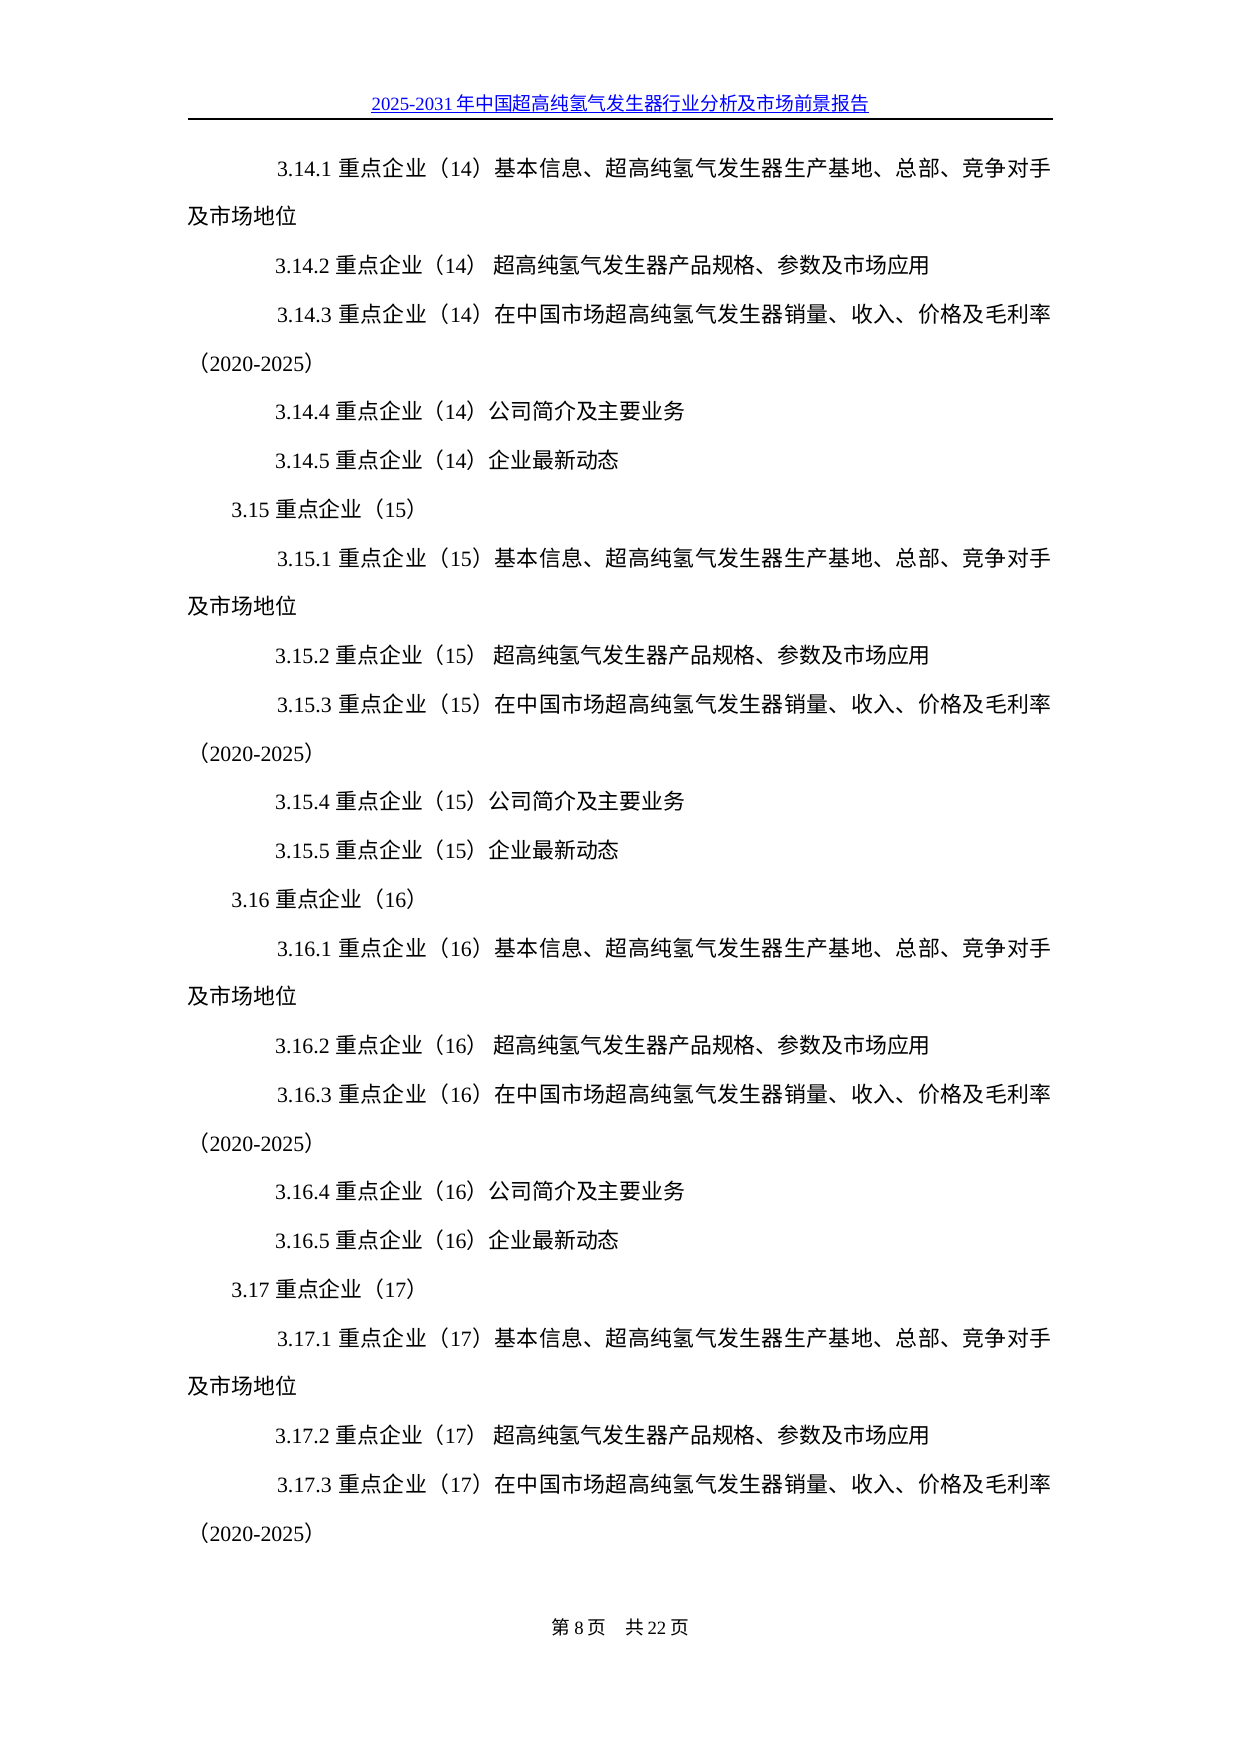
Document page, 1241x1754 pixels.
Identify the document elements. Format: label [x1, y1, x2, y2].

text [187, 150, 1053, 1548]
